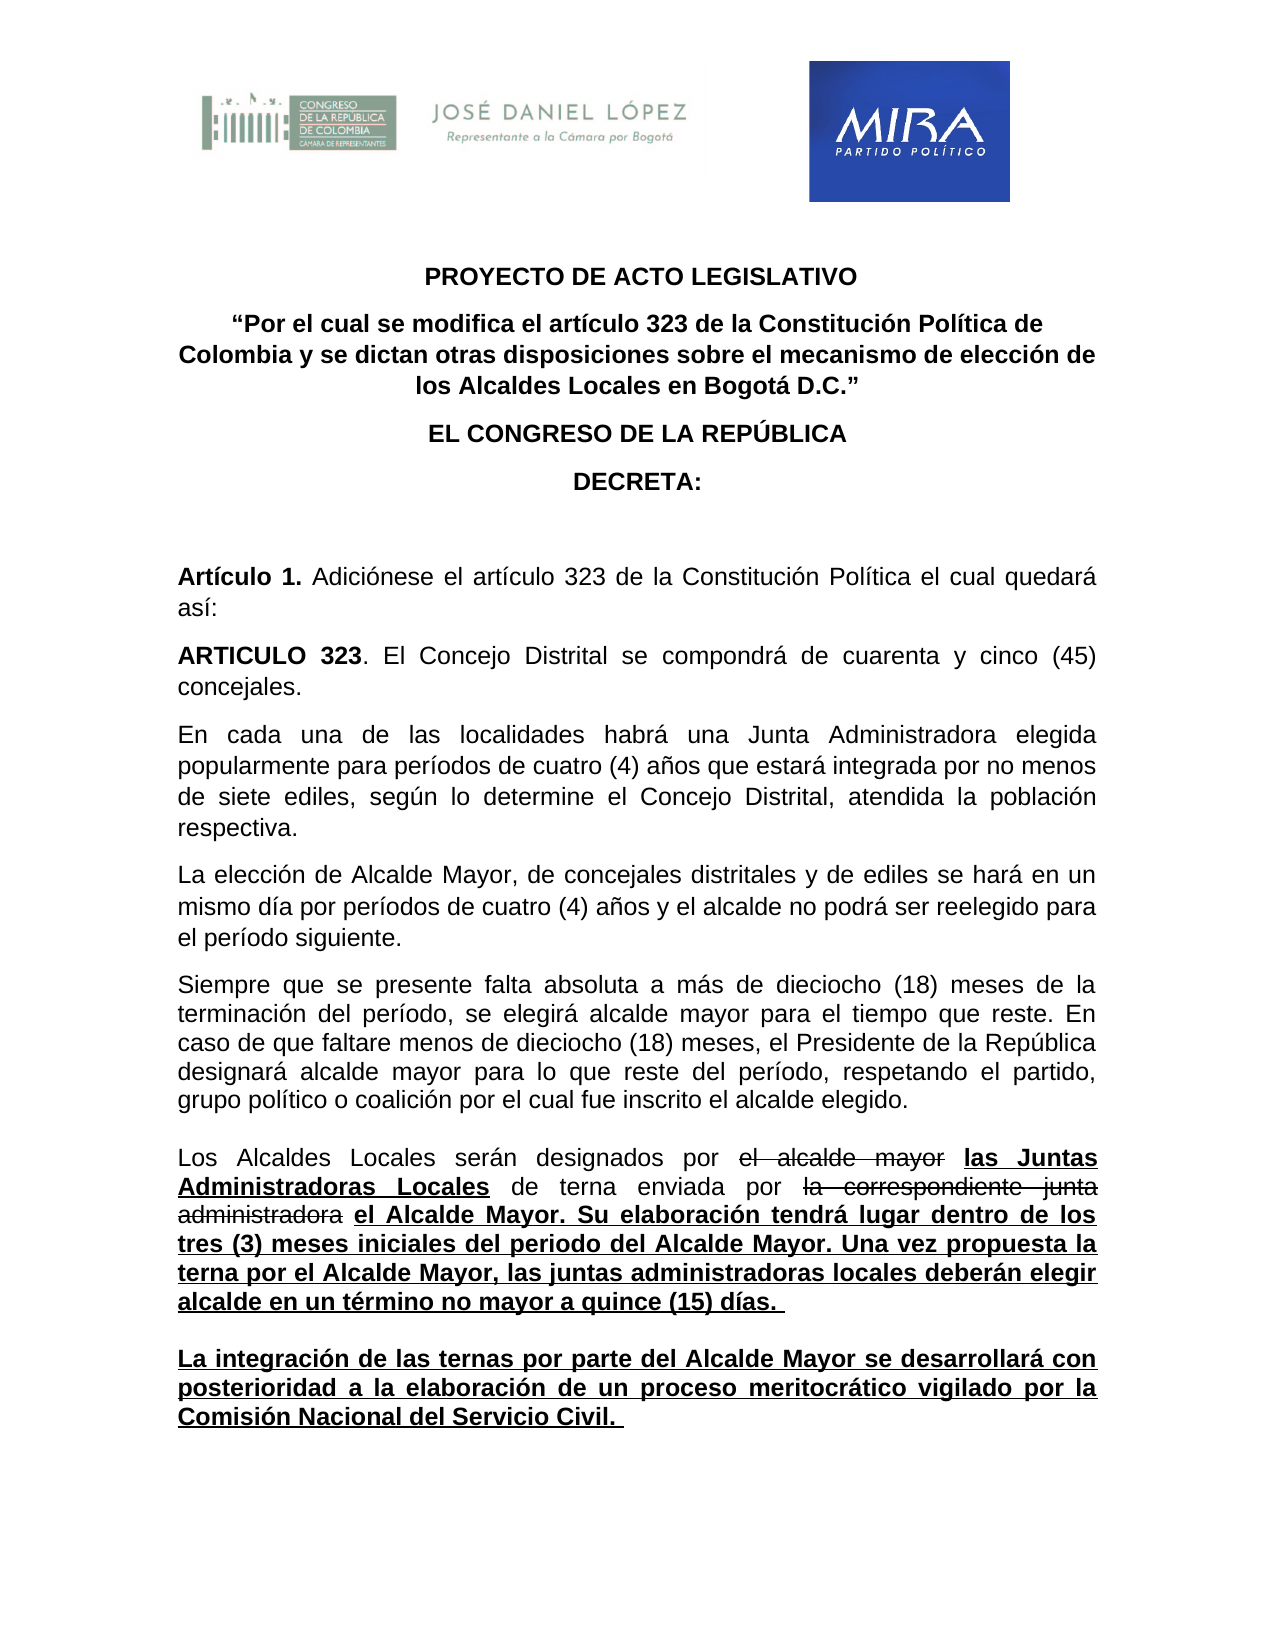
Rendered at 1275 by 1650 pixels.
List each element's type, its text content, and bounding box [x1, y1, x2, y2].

text “Por el cual se modifica el artículo 323 de la Constitución Política de Colombia y se dictan otras disposiciones sobre el mecanismo de elección de los Alcaldes Locales en Bogotá D.C.” [177, 309, 1098, 400]
text PROYECTO DE ACTO LEGISLATIVO [177, 262, 1098, 290]
text La integración de las ternas por parte del Alcalde Mayor se desarrollará con posterioridad a la elaboración de un proceso meritocrático vigilado por la Comisión Nacional del Servicio Civil. [177, 1370, 1098, 1398]
text EL CONGRESO DE LA REPÚBLICA [177, 419, 1098, 448]
text Los Alcaldes Locales serán designados por el alcalde mayor las Juntas Administradoras Locales de terna enviada por la correspondiente junta administradora el Alcalde Mayor. Su elaboración tendrá lugar dentro de los tres (3) meses iniciales del periodo del Alcalde Mayor. Una vez propuesta la terna por el Alcalde Mayor, las juntas administradoras locales deberán elegir alcalde en un término no mayor a quince (15) días. [177, 1284, 1098, 1315]
text Siempre que se presente falta absoluta a más de dieciocho (18) meses de la terminación del período, se elegirá alcalde mayor para el tiempo que reste. En caso de que faltare menos de dieciocho (18) meses, el Presidente de la República designará alcalde mayor para lo que reste del período, respetando el partido, grupo político o coalición por el cual fue inscrito el alcalde elegido. [177, 970, 1098, 1114]
text La integración de las ternas por parte del Alcalde Mayor se desarrollará con posterioridad a la elaboración de un proceso meritocrático vigilado por la Comisión Nacional del Servicio Civil. [177, 1399, 1098, 1430]
picture [190, 61, 710, 177]
text Los Alcaldes Locales serán designados por el alcalde mayor las Juntas Administradoras Locales de terna enviada por la correspondiente junta administradora el Alcalde Mayor. Su elaboración tendrá lugar dentro de los tres (3) meses iniciales del periodo del Alcalde Mayor. Una vez propuesta la terna por el Alcalde Mayor, las juntas administradoras locales deberán elegir alcalde en un término no mayor a quince (15) días. [177, 1255, 1098, 1283]
text Artículo 1. Adiciónese el artículo 323 de la Constitución Política el cual quedará así: [177, 562, 1098, 622]
text DECRETA: [177, 467, 1098, 496]
picture [809, 61, 1010, 202]
text En cada una de las localidades habrá una Junta Administradora elegida popularmente para períodos de cuatro (4) años que estará integrada por no menos de siete ediles, según lo determine el Concejo Distrital, atendida la población respectiva. [177, 720, 1098, 842]
text ARTICULO 323. El Concejo Distrital se compondrá de cuarenta y cinco (45) concejales. [177, 641, 1098, 701]
text La elección de Alcalde Mayor, de concejales distritales y de ediles se hará en un mismo día por períodos de cuatro (4) años y el alcalde no podrá ser reelegido para el período siguiente. [177, 861, 1098, 951]
text La integración de las ternas por parte del Alcalde Mayor se desarrollará con posterioridad a la elaboración de un proceso meritocrático vigilado por la Comisión Nacional del Servicio Civil. [177, 1344, 1098, 1369]
text Los Alcaldes Locales serán designados por el alcalde mayor las Juntas Administradoras Locales de terna enviada por la correspondiente junta administradora el Alcalde Mayor. Su elaboración tendrá lugar dentro de los tres (3) meses iniciales del periodo del Alcalde Mayor. Una vez propuesta la terna por el Alcalde Mayor, las juntas administradoras locales deberán elegir alcalde en un término no mayor a quince (15) días. [177, 1143, 1098, 1254]
